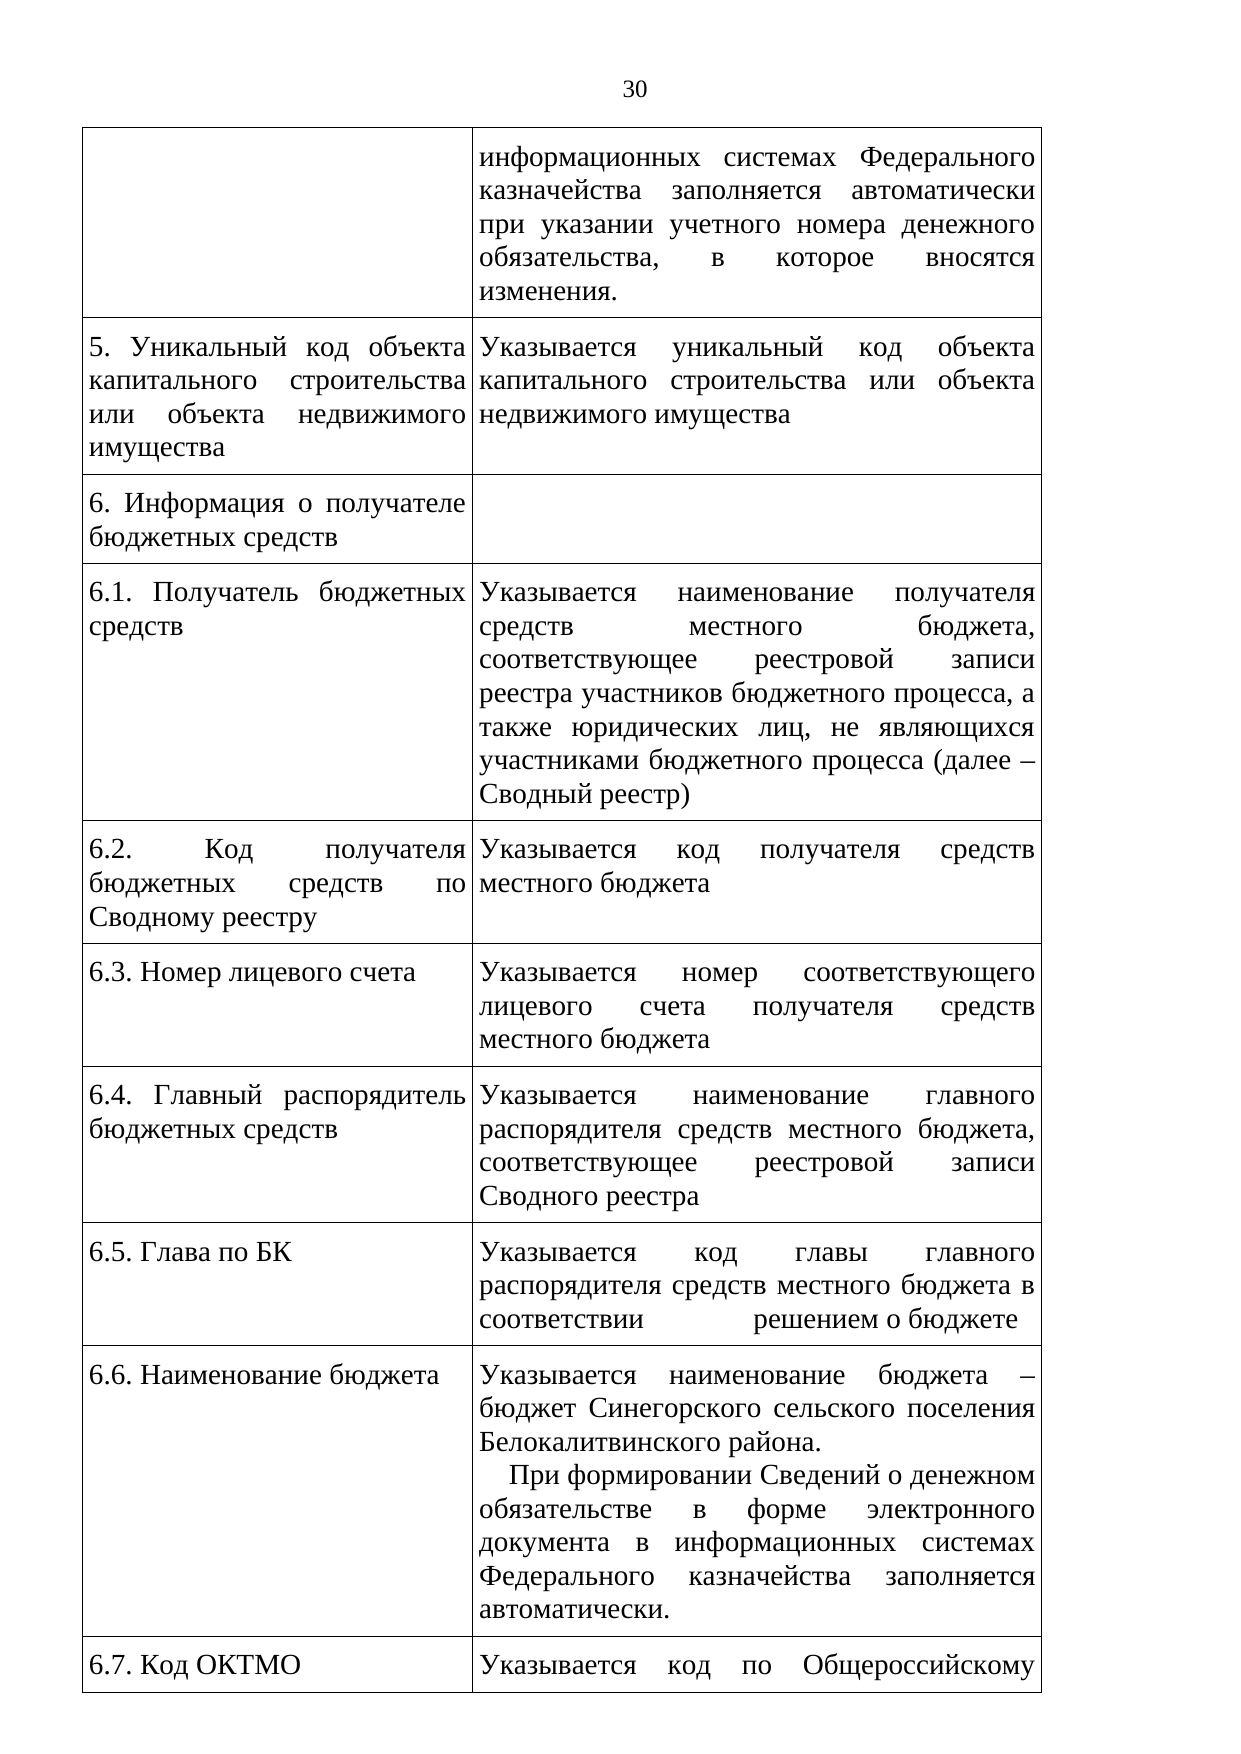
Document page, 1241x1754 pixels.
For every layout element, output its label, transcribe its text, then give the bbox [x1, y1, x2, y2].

table_cell 6.1. Получатель бюджетных средств [83, 564, 472, 820]
table_cell [473, 475, 1041, 563]
table_cell Указывается номер соответствующего лицевого счета получателя средств местного бюджета [473, 944, 1041, 1066]
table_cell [473, 1637, 1041, 1692]
table_cell 6.7. Код ОКТМО [83, 1637, 472, 1692]
table_cell 6.6. Наименование бюджета [83, 1346, 472, 1636]
table_cell 5. Уникальный код объекта капитального строительства или объекта недвижимого имущества [83, 318, 472, 473]
table_cell 6.4. Главный распорядитель бюджетных средств [83, 1067, 472, 1222]
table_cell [473, 128, 1041, 317]
table_cell 6. Информация о получателе бюджетных средств [83, 475, 472, 563]
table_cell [83, 128, 472, 317]
table_cell Указывается наименование получателя средств местного бюджета, соответствующее реестровой записи реестра участников бюджетного процесса, а также юридических лиц, не являющихся участниками бюджетного процесса (далее – Сводный реестр) [473, 564, 1041, 820]
table_cell 6.2. Код получателя бюджетных средств по Сводному реестру [83, 821, 472, 943]
table_cell Указывается код получателя средств местного бюджета [473, 821, 1041, 943]
table_cell Указывается наименование бюджета – бюджет Синегорского сельского поселения Белокалитвинского района. При формировании Сведений о денежном обязательстве в форме электронного документа в информационных системах Федерального казначейства заполняется автоматически. [473, 1346, 1041, 1636]
table_cell 6.3. Номер лицевого счета [83, 944, 472, 1066]
table_cell Указывается уникальный код объекта капитального строительства или объекта недвижимого имущества [473, 318, 1041, 473]
table_cell Указывается код главы главного распорядителя средств местного бюджета в соответствии решением о бюджете [473, 1223, 1041, 1345]
table_cell Указывается наименование главного распорядителя средств местного бюджета, соответствующее реестровой записи Сводного реестра [473, 1067, 1041, 1222]
table_cell 6.5. Глава по БК [83, 1223, 472, 1345]
